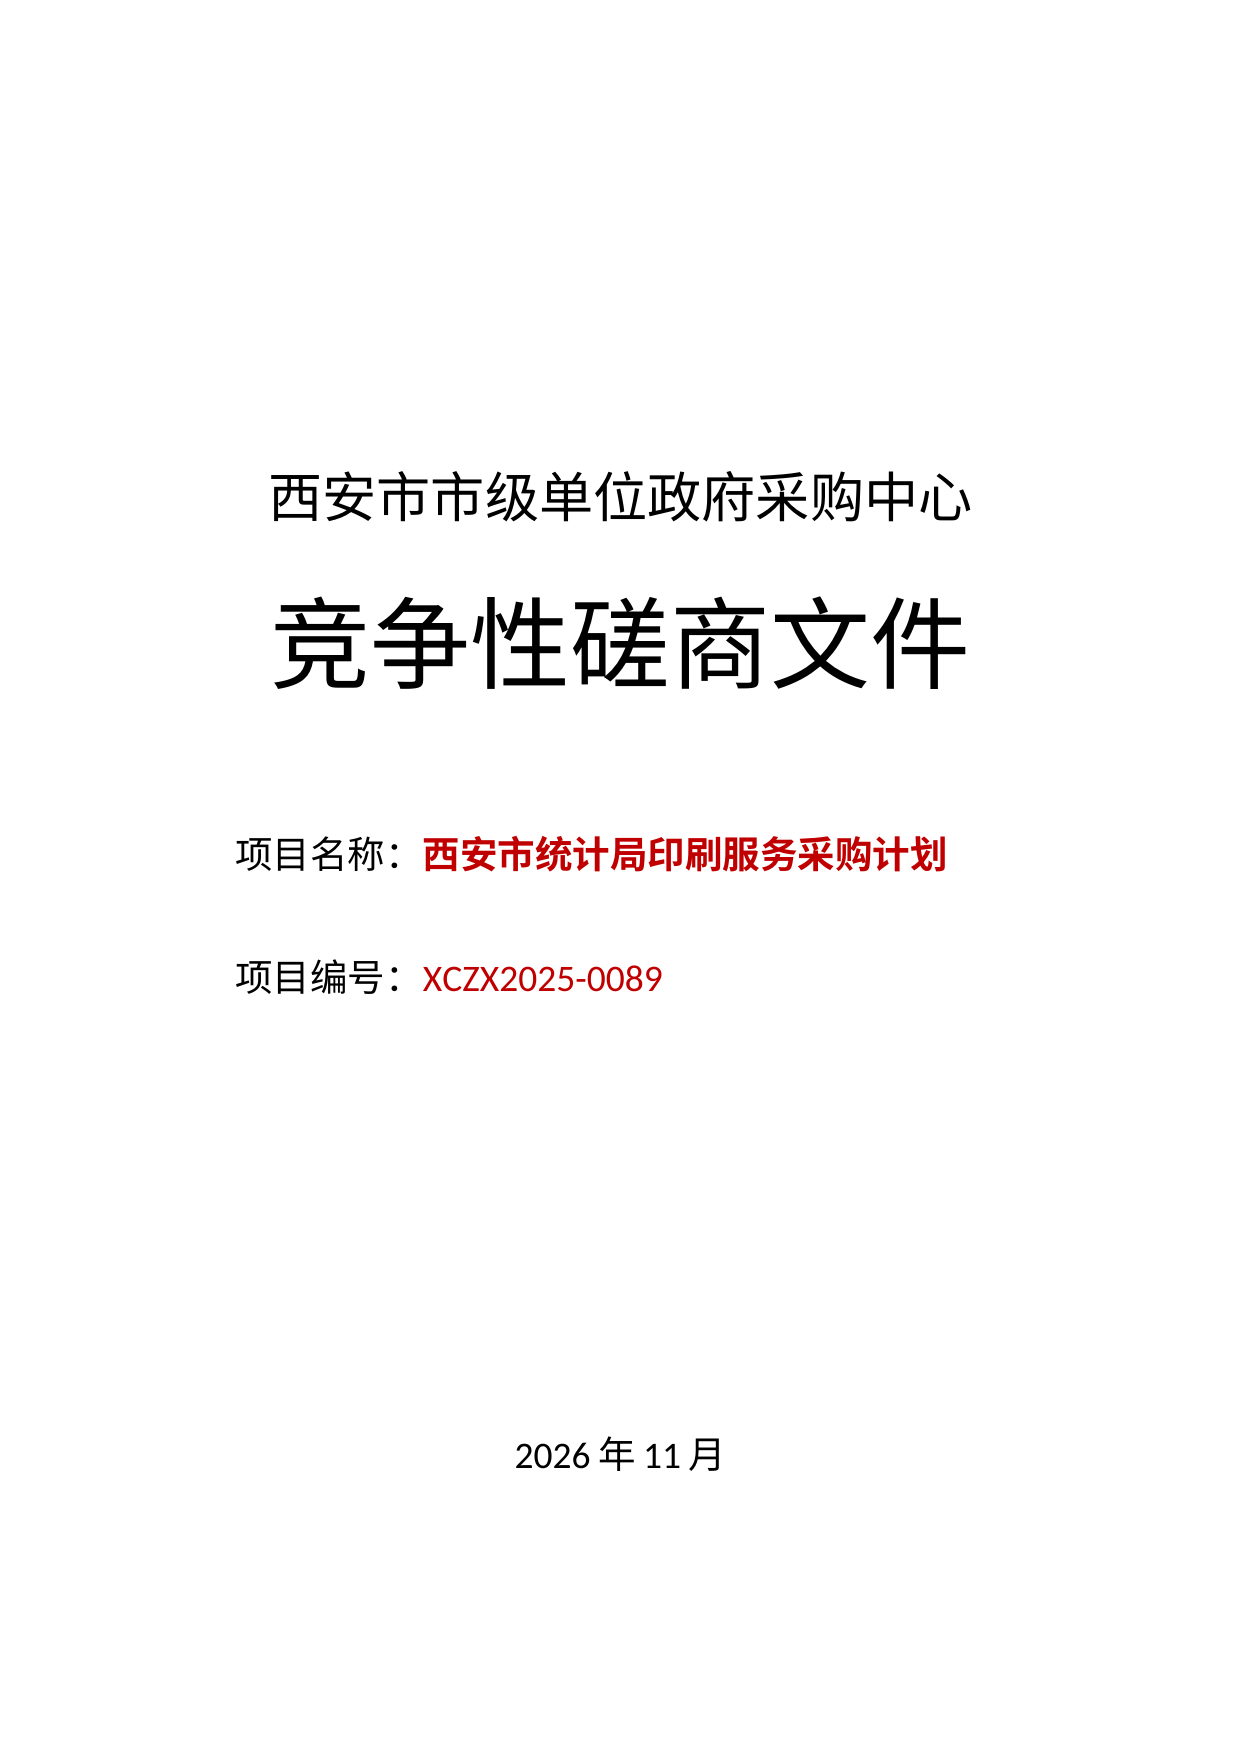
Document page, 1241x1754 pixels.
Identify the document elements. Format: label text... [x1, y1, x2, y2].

text 竞争性磋商文件 [148, 542, 1092, 733]
text 2025年7月 [148, 1404, 1092, 1500]
text 项目名称：西安市统计局印刷服务采购计划 [235, 804, 975, 900]
text 项目编号：XCZX2025-0089 [235, 927, 1030, 1023]
text 西安市市级单位政府采购中心 [148, 446, 1092, 542]
